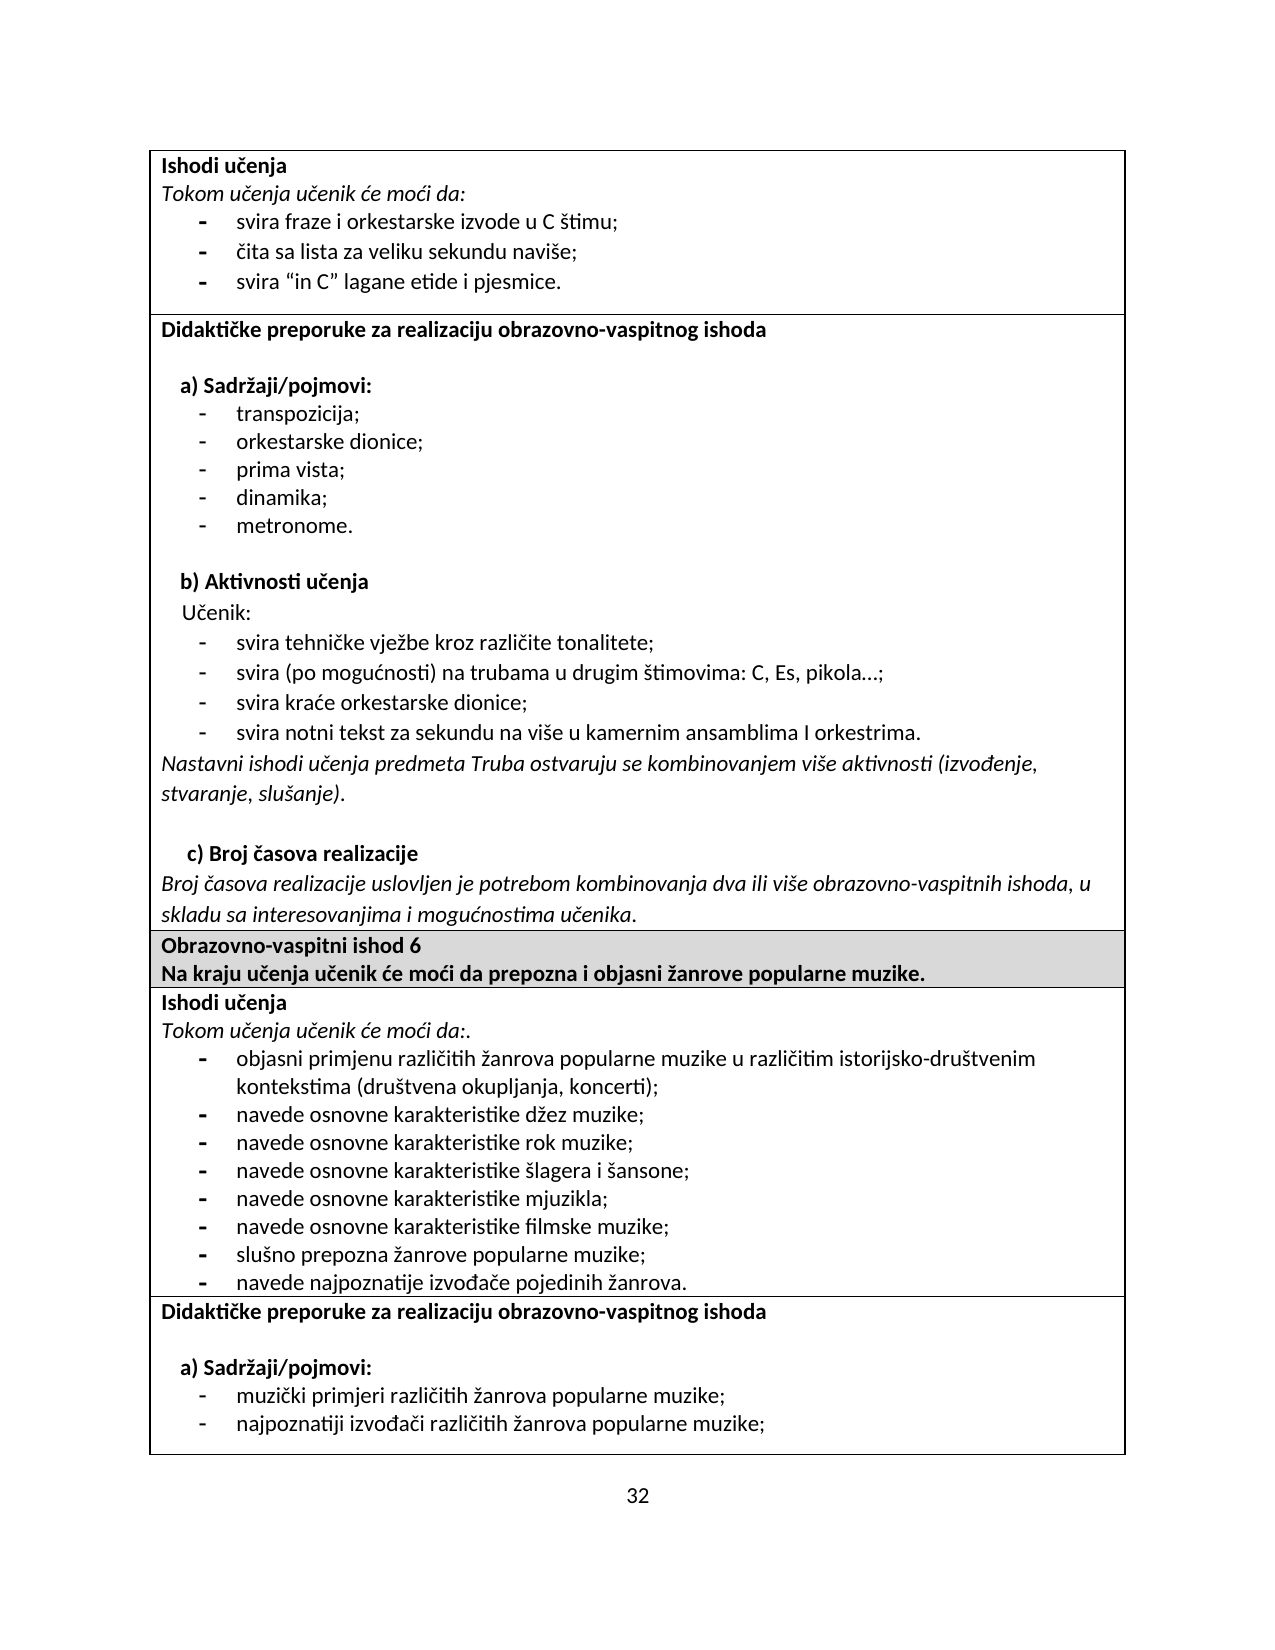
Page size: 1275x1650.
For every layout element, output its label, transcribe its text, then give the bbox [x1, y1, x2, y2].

table_cell Obrazovno-vaspitni ishod 6 Na kraju učenja učenik će moći da prepozna i objasni žanrove popularne muzike. [151, 931, 1124, 987]
table_cell Didaktičke preporuke za realizaciju obrazovno-vaspitnog ishoda a) Sadržaji/pojmovi: transpozicija; orkestarske dionice; prima vista; dinamika; metronome. b) Aktivnosti učenja Učenik: svira tehničke vježbe kroz različite tonalitete; svira (po mogućnosti) na trubama u drugim štimovima: C, Es, pikola…; svira kraće orkestarske dionice; svira notni tekst za sekundu na više u kamernim ansamblima I orkestrima. Nastavni ishodi učenja predmeta Truba ostvaruju se kombinovanjem više aktivnosti (izvođenje, stvaranje, slušanje). c) Broj časova realizacije Broj časova realizacije uslovljen je potrebom kombinovanja dva ili više obrazovno-vaspitnih ishoda, u skladu sa interesovanjima i mogućnostima učenika. [151, 315, 1124, 930]
table_cell Ishodi učenja Tokom učenja učenik će moći da: svira fraze i orkestarske izvode u C štimu; čita sa lista za veliku sekundu naviše; svira “in C” lagane etide i pjesmice. [151, 151, 1124, 314]
table_cell Ishodi učenja Tokom učenja učenik će moći da:. objasni primjenu različitih žanrova popularne muzike u različitim istorijsko-društvenim kontekstima (društvena okupljanja, koncerti); navede osnovne karakteristike džez muzike; navede osnovne karakteristike rok muzike; navede osnovne karakteristike šlagera i šansone; navede osnovne karakteristike mjuzikla; navede osnovne karakteristike filmske muzike; slušno prepozna žanrove popularne muzike; navede najpoznatije izvođače pojedinih žanrova. [151, 988, 1124, 1296]
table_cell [151, 1297, 1124, 1454]
